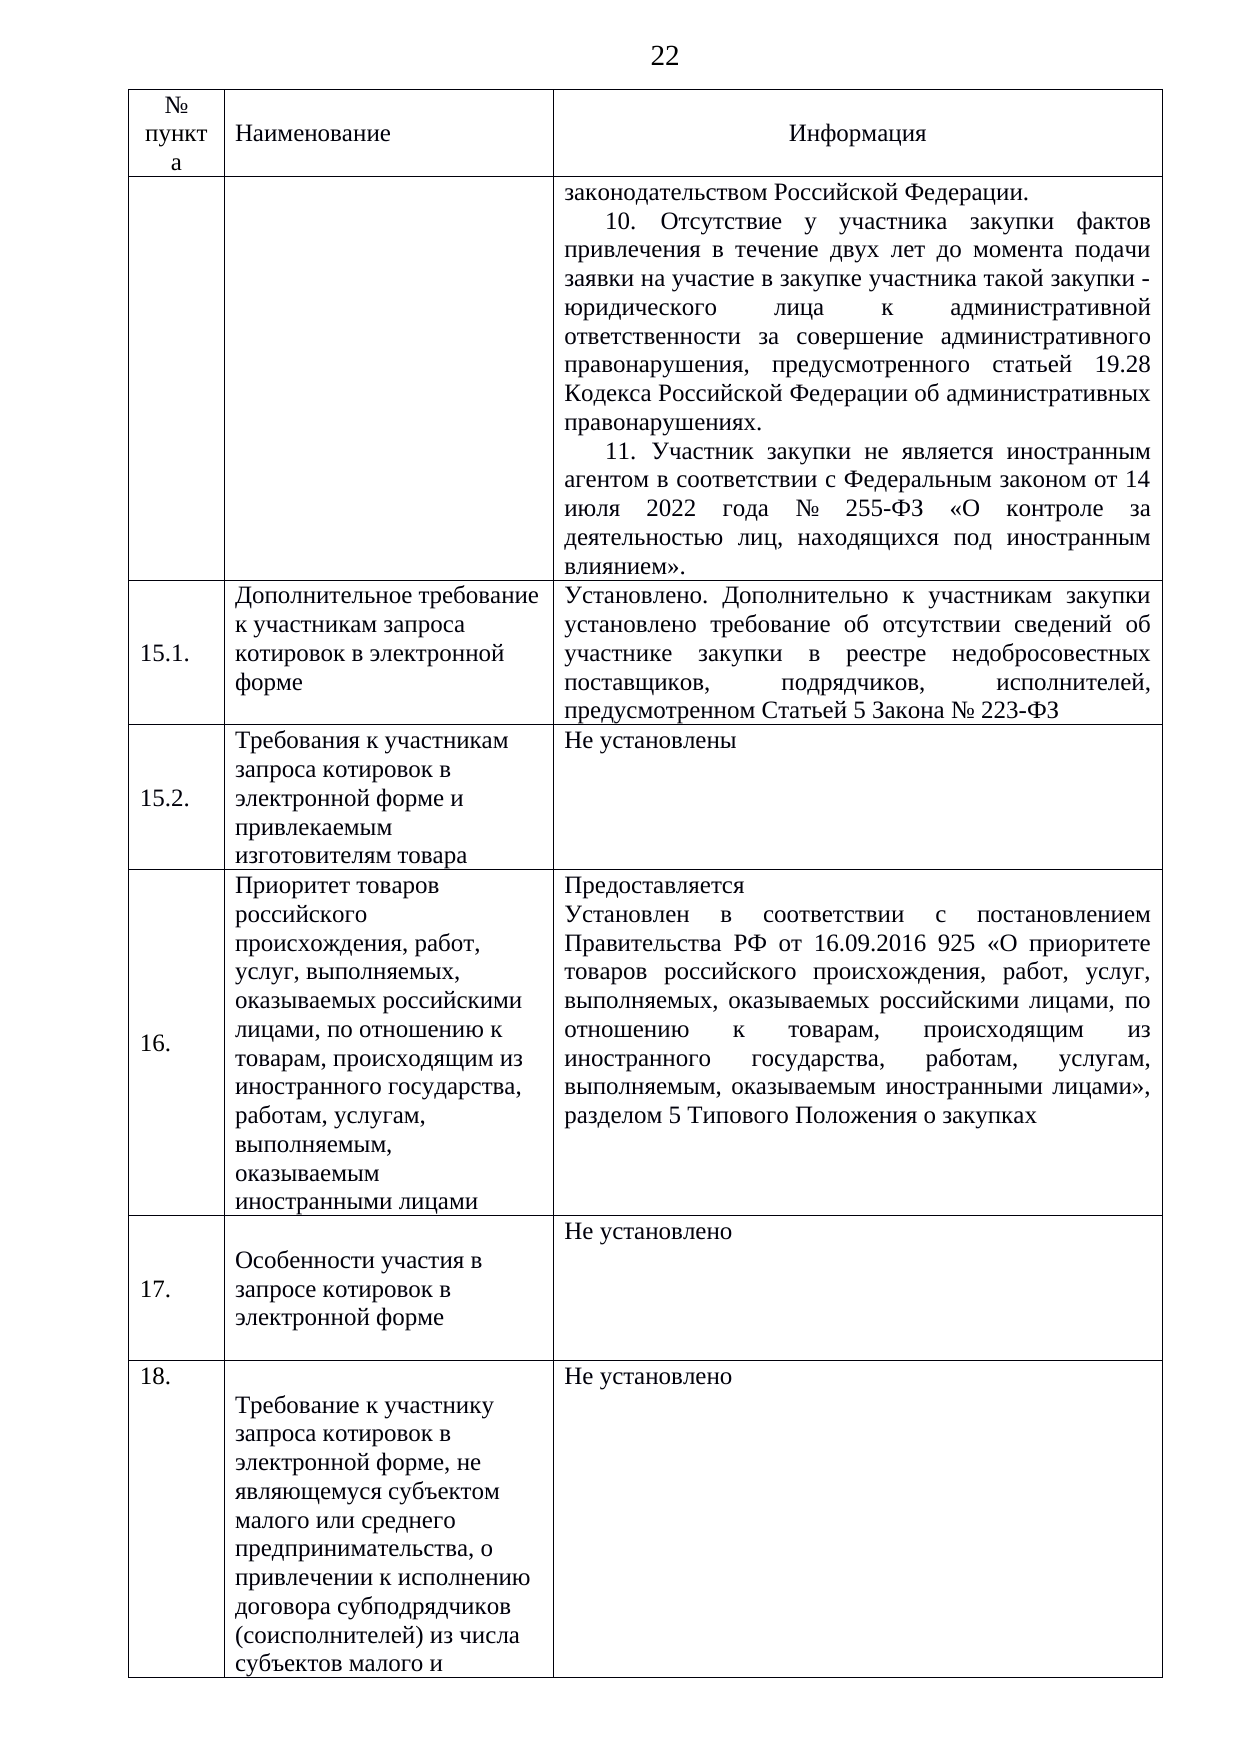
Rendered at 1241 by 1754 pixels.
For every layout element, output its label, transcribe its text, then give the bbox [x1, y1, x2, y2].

table_cell [129, 177, 224, 579]
table_header Информация [554, 90, 1162, 176]
table_cell Не установлены [554, 725, 1162, 869]
table_cell Требования к участникам запроса котировок в электронной форме и привлекаемым изготовителям товара [225, 725, 553, 869]
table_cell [225, 1361, 553, 1677]
table_cell Приоритет товаров российского происхождения, работ, услуг, выполняемых, оказываемых российскими лицами, по отношению к товарам, происходящим из иностранного государства, работам, услугам, выполняемым, оказываемым иностранными лицами [225, 870, 553, 1215]
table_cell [554, 177, 1162, 579]
table_cell Особенности участия в запросе котировок в электронной форме [225, 1216, 553, 1360]
table_header Наименование [225, 90, 553, 176]
table_cell Предоставляется Установлен в соответствии с постановлением Правительства РФ от 16.09.2016 925 «О приоритете товаров российского происхождения, работ, услуг, выполняемых, оказываемых российскими лицами, по отношению к товарам, происходящим из иностранного государства, работам, услугам, выполняемым, оказываемым иностранными лицами», разделом 5 Типового Положения о закупках [554, 870, 1162, 1215]
table_cell Установлено. Дополнительно к участникам закупки установлено требование об отсутствии сведений об участнике закупки в реестре недобросовестных поставщиков, подрядчиков, исполнителей, предусмотренном Статьей 5 Закона № 223-ФЗ [554, 581, 1162, 724]
table_cell 15.1. [129, 581, 224, 724]
table_cell [129, 870, 224, 1215]
table_cell [129, 1361, 224, 1677]
table_cell Не установлено [554, 1216, 1162, 1360]
table_cell 15.2. [129, 725, 224, 869]
table_cell [129, 1216, 224, 1360]
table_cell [225, 177, 553, 579]
table_cell Дополнительное требование к участникам запроса котировок в электронной форме [225, 581, 553, 724]
table_cell Не установлено [554, 1361, 1162, 1677]
table_header № пункта [129, 90, 224, 176]
